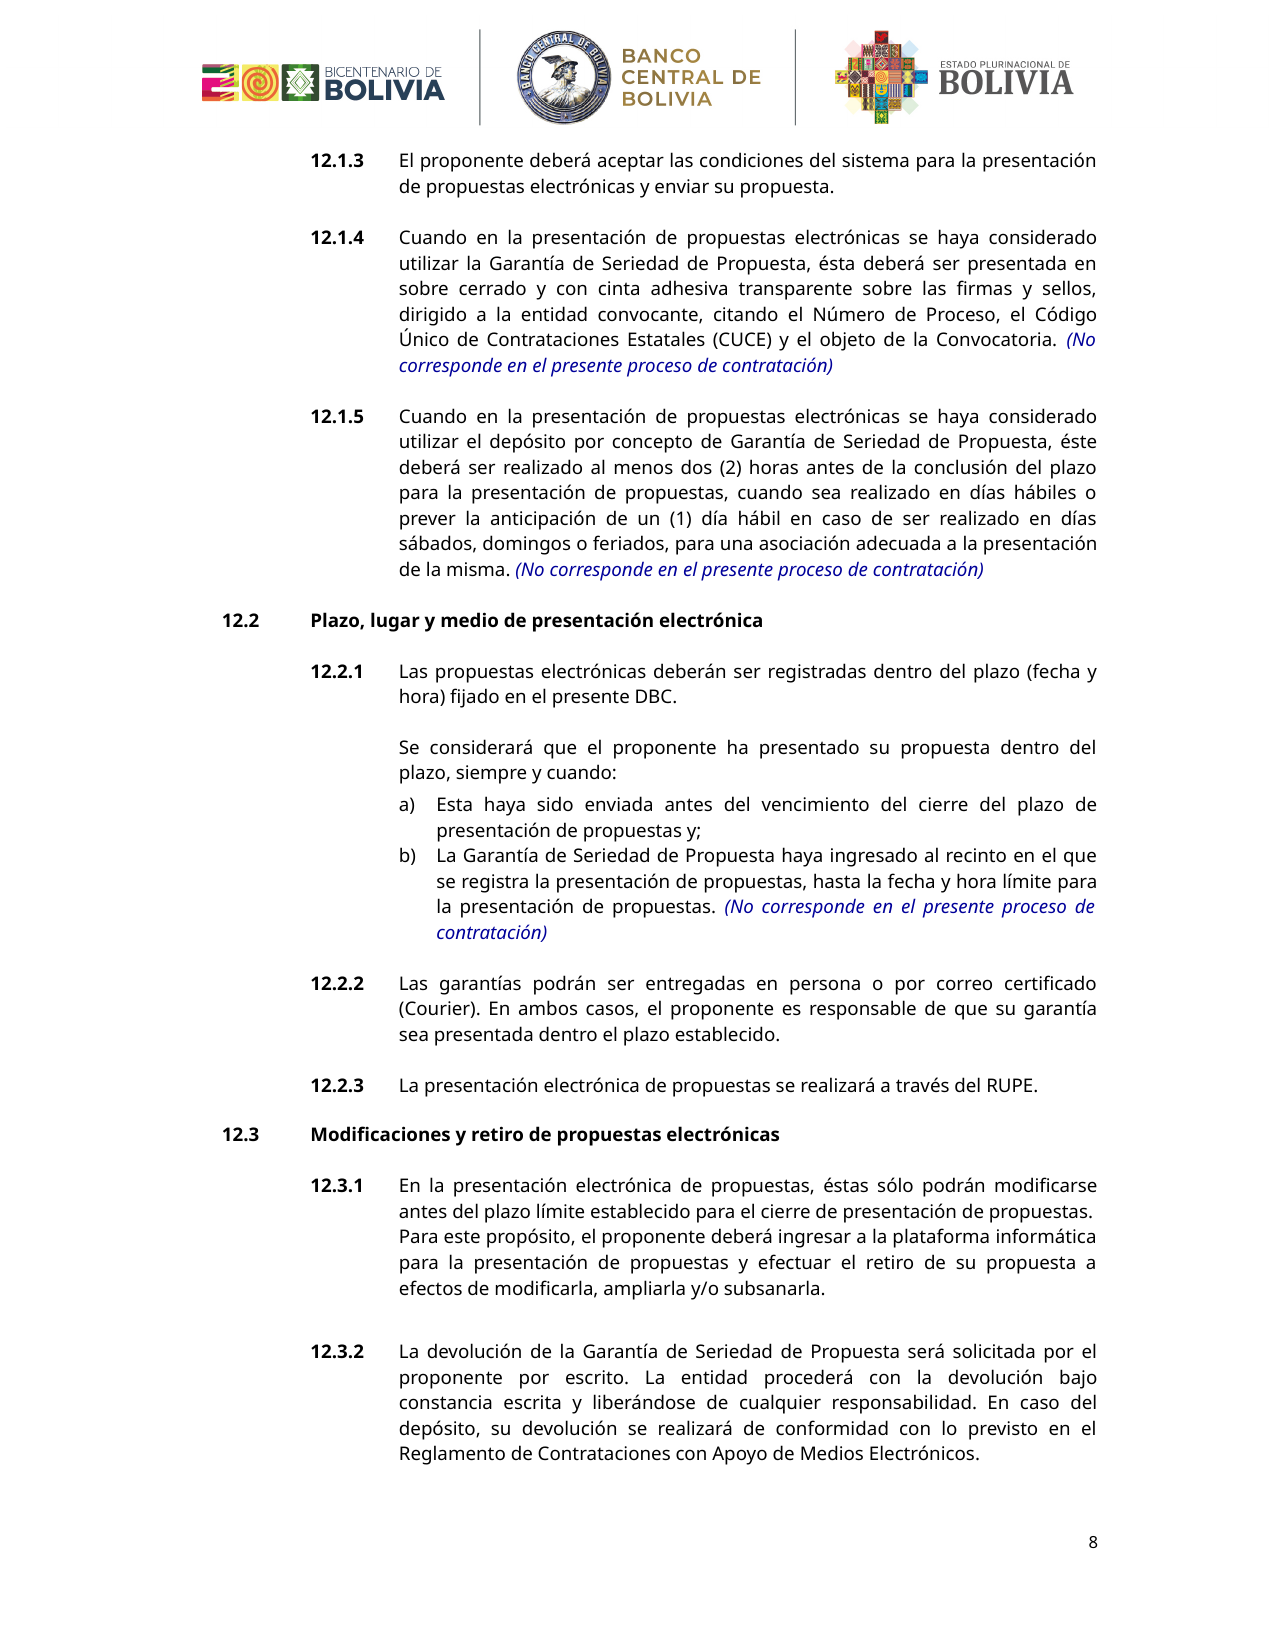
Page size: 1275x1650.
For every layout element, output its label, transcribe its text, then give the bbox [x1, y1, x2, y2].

title Para este propósito, el proponente deberá ingresar a la plataforma informática para la presentación de propuestas y efectuar el retiro de su propuesta a efectos de modificarla, ampliarla y/o subsanarla. [399, 1224, 1098, 1300]
title En la presentación electrónica de propuestas, éstas sólo podrán modificarse antes del plazo límite establecido para el cierre de presentación de propuestas. [310, 1173, 1098, 1224]
title La devolución de la Garantía de Seriedad de Propuesta será solicitada por el proponente por escrito. La entidad procederá con la devolución bajo constancia escrita y liberándose de cualquier responsabilidad. En caso del depósito, su devolución se realizará de conformidad con lo previsto en el Reglamento de Contrataciones con Apoyo de Medios Electrónicos. [310, 1338, 1098, 1466]
title Cuando en la presentación de propuestas electrónicas se haya considerado utilizar el depósito por concepto de Garantía de Seriedad de Propuesta, éste deberá ser realizado al menos dos (2) horas antes de la conclusión del plazo para la presentación de propuestas, cuando sea realizado en días hábiles o prever la anticipación de un (1) día hábil en caso de ser realizado en días sábados, domingos o feriados, para una asociación adecuada a la presentación de la misma. (No corresponde en el presente proceso de contratación) [310, 403, 1098, 582]
title Esta haya sido enviada antes del vencimiento del cierre del plazo de presentación de propuestas y; [399, 791, 1098, 842]
title Las garantías podrán ser entregadas en persona o por correo certificado (Courier). En ambos casos, el proponente es responsable de que su garantía sea presentada dentro el plazo establecido. [310, 970, 1098, 1047]
title El proponente deberá aceptar las condiciones del sistema para la presentación de propuestas electrónicas y enviar su propuesta. [310, 148, 1098, 199]
title Modificaciones y retiro de propuestas electrónicas [222, 1122, 1098, 1147]
title Plazo, lugar y medio de presentación electrónica [222, 607, 1098, 633]
title La Garantía de Seriedad de Propuesta haya ingresado al recinto en el que se registra la presentación de propuestas, hasta la fecha y hora límite para la presentación de propuestas. (No corresponde en el presente proceso de contratación) [399, 842, 1098, 944]
picture [6, 15, 1269, 128]
title Las propuestas electrónicas deberán ser registradas dentro del plazo (fecha y hora) fijado en el presente DBC. [310, 658, 1098, 709]
title Cuando en la presentación de propuestas electrónicas se haya considerado utilizar la Garantía de Seriedad de Propuesta, ésta deberá ser presentada en sobre cerrado y con cinta adhesiva transparente sobre las firmas y sellos, dirigido a la entidad convocante, citando el Número de Proceso, el Código Único de Contrataciones Estatales (CUCE) y el objeto de la Convocatoria. (No corresponde en el presente proceso de contratación) [310, 224, 1098, 377]
title Se considerará que el proponente ha presentado su propuesta dentro del plazo, siempre y cuando: [399, 734, 1098, 785]
title La presentación electrónica de propuestas se realizará a través del RUPE. [310, 1072, 1098, 1098]
